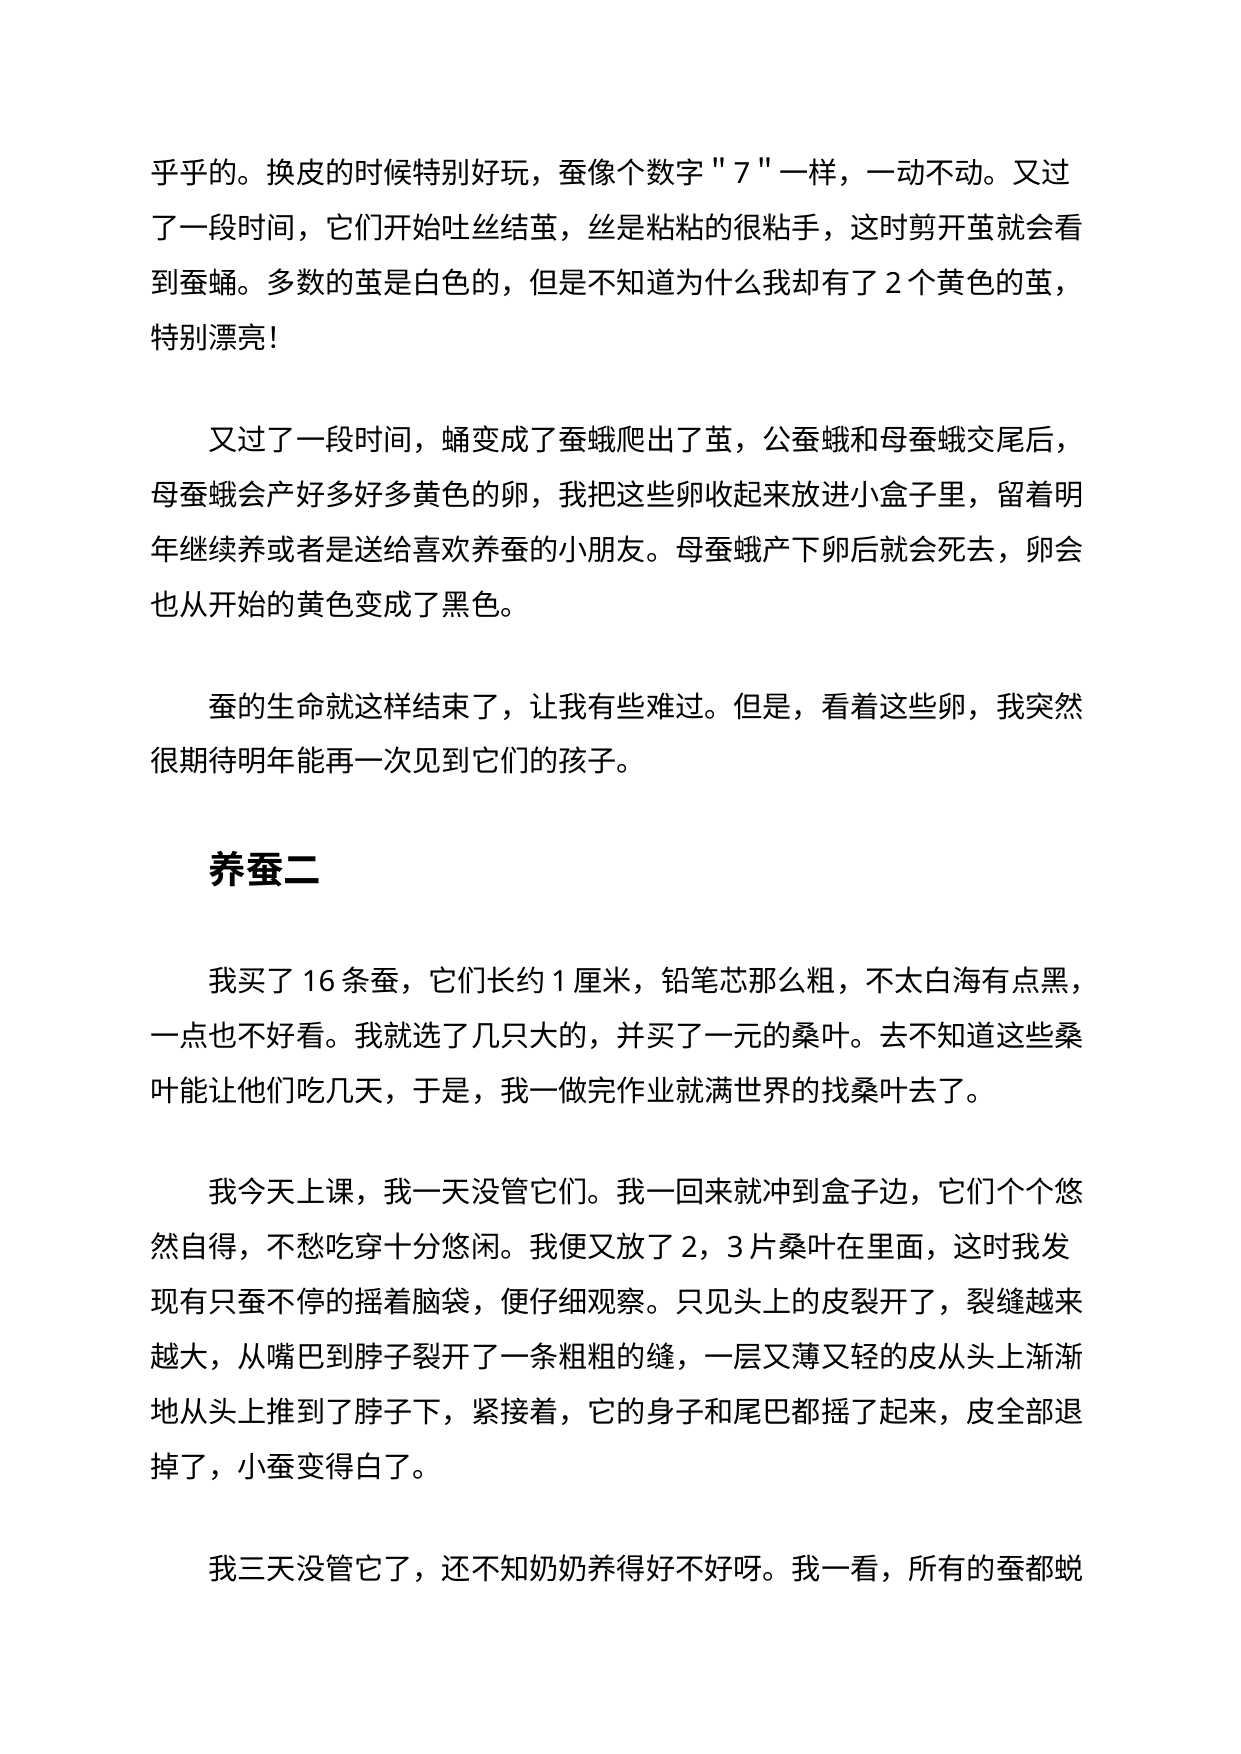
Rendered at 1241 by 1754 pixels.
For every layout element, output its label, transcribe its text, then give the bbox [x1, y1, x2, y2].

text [150, 1545, 1090, 1587]
text 我买了16条蚕，它们长约1厘米，铅笔芯那么粗，不太白海有点黑，一点也不好看。我就选了几只大的，并买了一元的桑叶。去不知道这些桑叶能让他们吃几天，于是，我一做完作业就满世界的找桑叶去了。 [150, 957, 1090, 1109]
text 又过了一段时间，蛹变成了蚕蛾爬出了茧，公蚕蛾和母蚕蛾交尾后，母蚕蛾会产好多好多黄色的卵，我把这些卵收起来放进小盒子里，留着明年继续养或者是送给喜欢养蚕的小朋友。母蚕蛾产下卵后就会死去，卵会也从开始的黄色变成了黑色。 [150, 417, 1090, 624]
text 蚕的生命就这样结束了，让我有些难过。但是，看着这些卵，我突然很期待明年能再一次见到它们的孩子。 [150, 683, 1090, 780]
text 我今天上课，我一天没管它们。我一回来就冲到盒子边，它们个个悠然自得，不愁吃穿十分悠闲。我便又放了2，3片桑叶在里面，这时我发现有只蚕不停的摇着脑袋，便仔细观察。只见头上的皮裂开了，裂缝越来越大，从嘴巴到脖子裂开了一条粗粗的缝，一层又薄又轻的皮从头上渐渐地从头上推到了脖子下，紧接着，它的身子和尾巴都摇了起来，皮全部退掉了，小蚕变得白了。 [150, 1169, 1090, 1486]
text 养蚕二 [150, 840, 1090, 894]
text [150, 150, 1090, 357]
